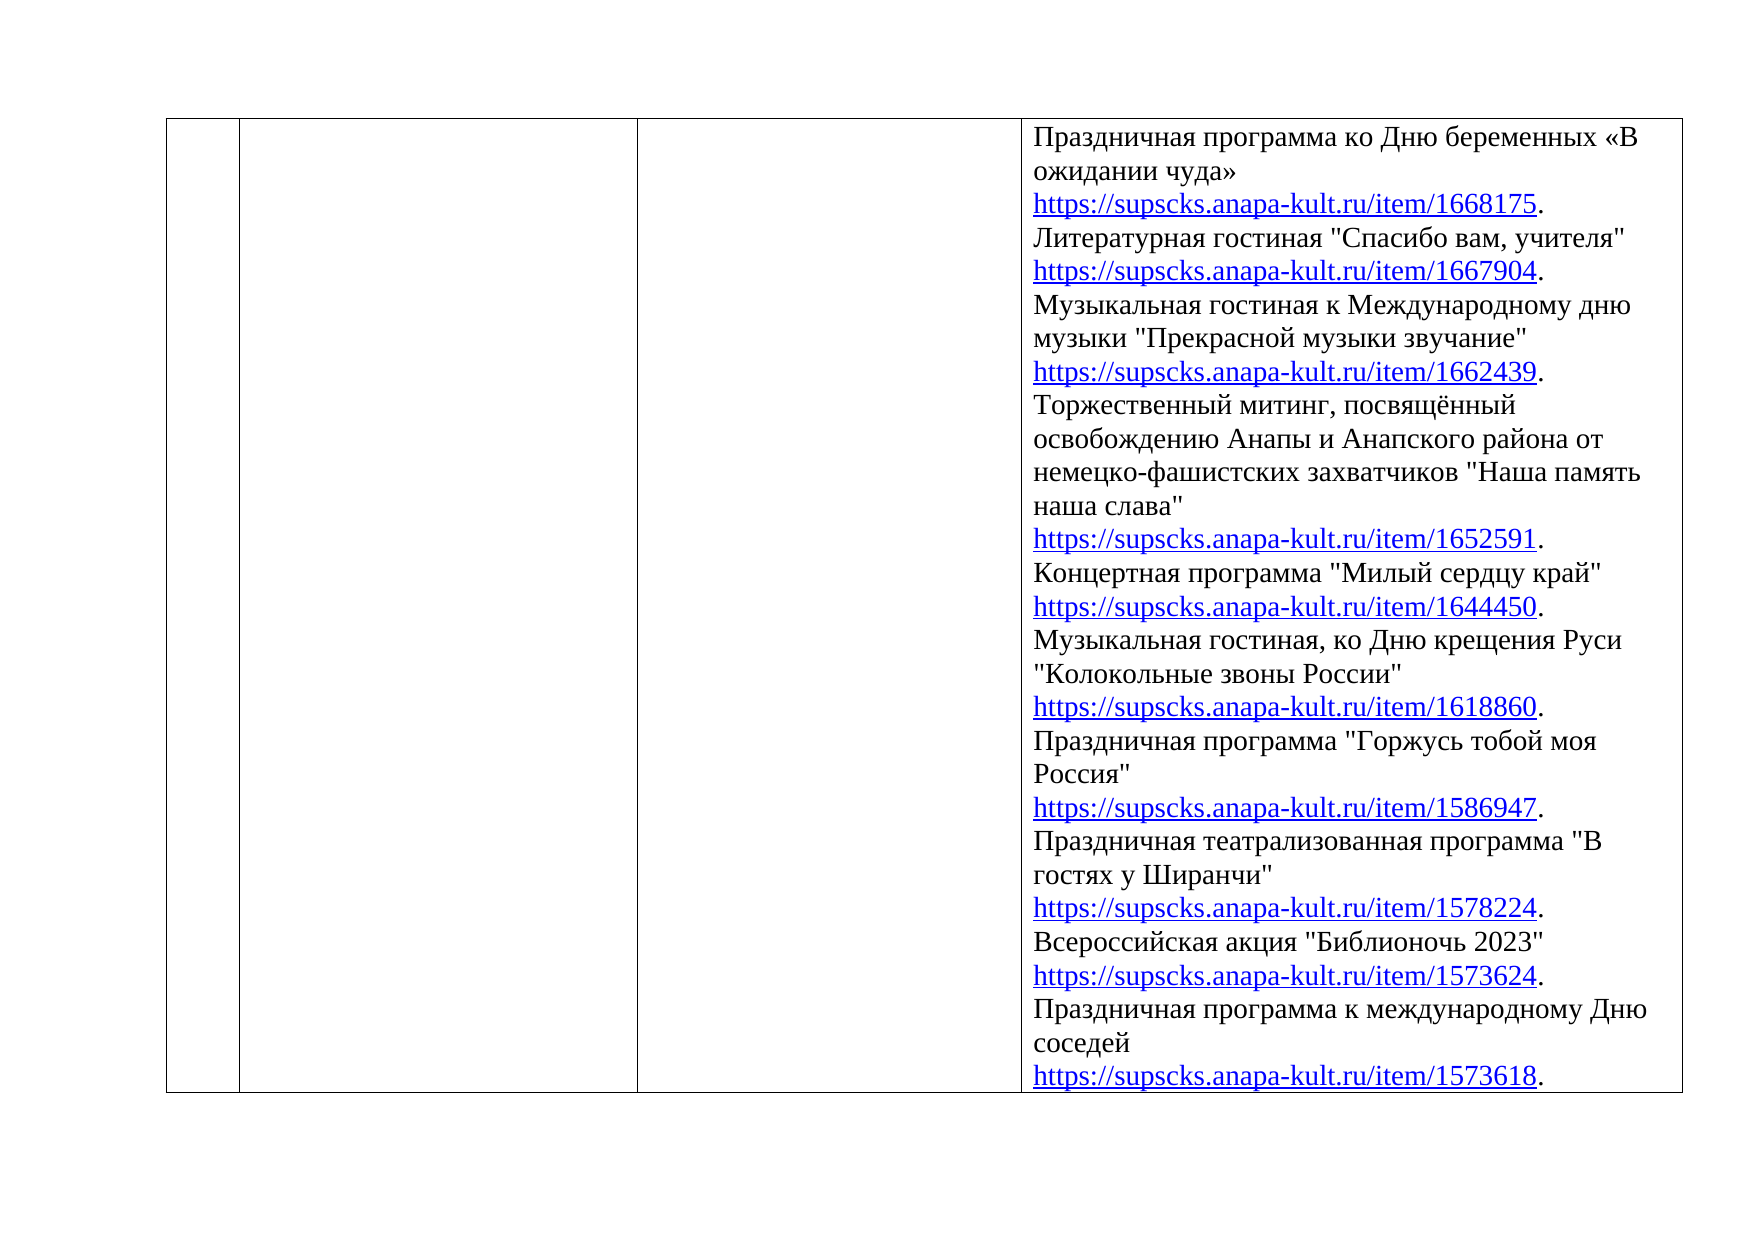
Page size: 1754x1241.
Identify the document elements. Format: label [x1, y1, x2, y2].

table_cell [167, 119, 239, 1092]
table_cell [1022, 119, 1682, 1092]
table_cell [240, 119, 637, 1092]
table_cell [638, 119, 1021, 1092]
